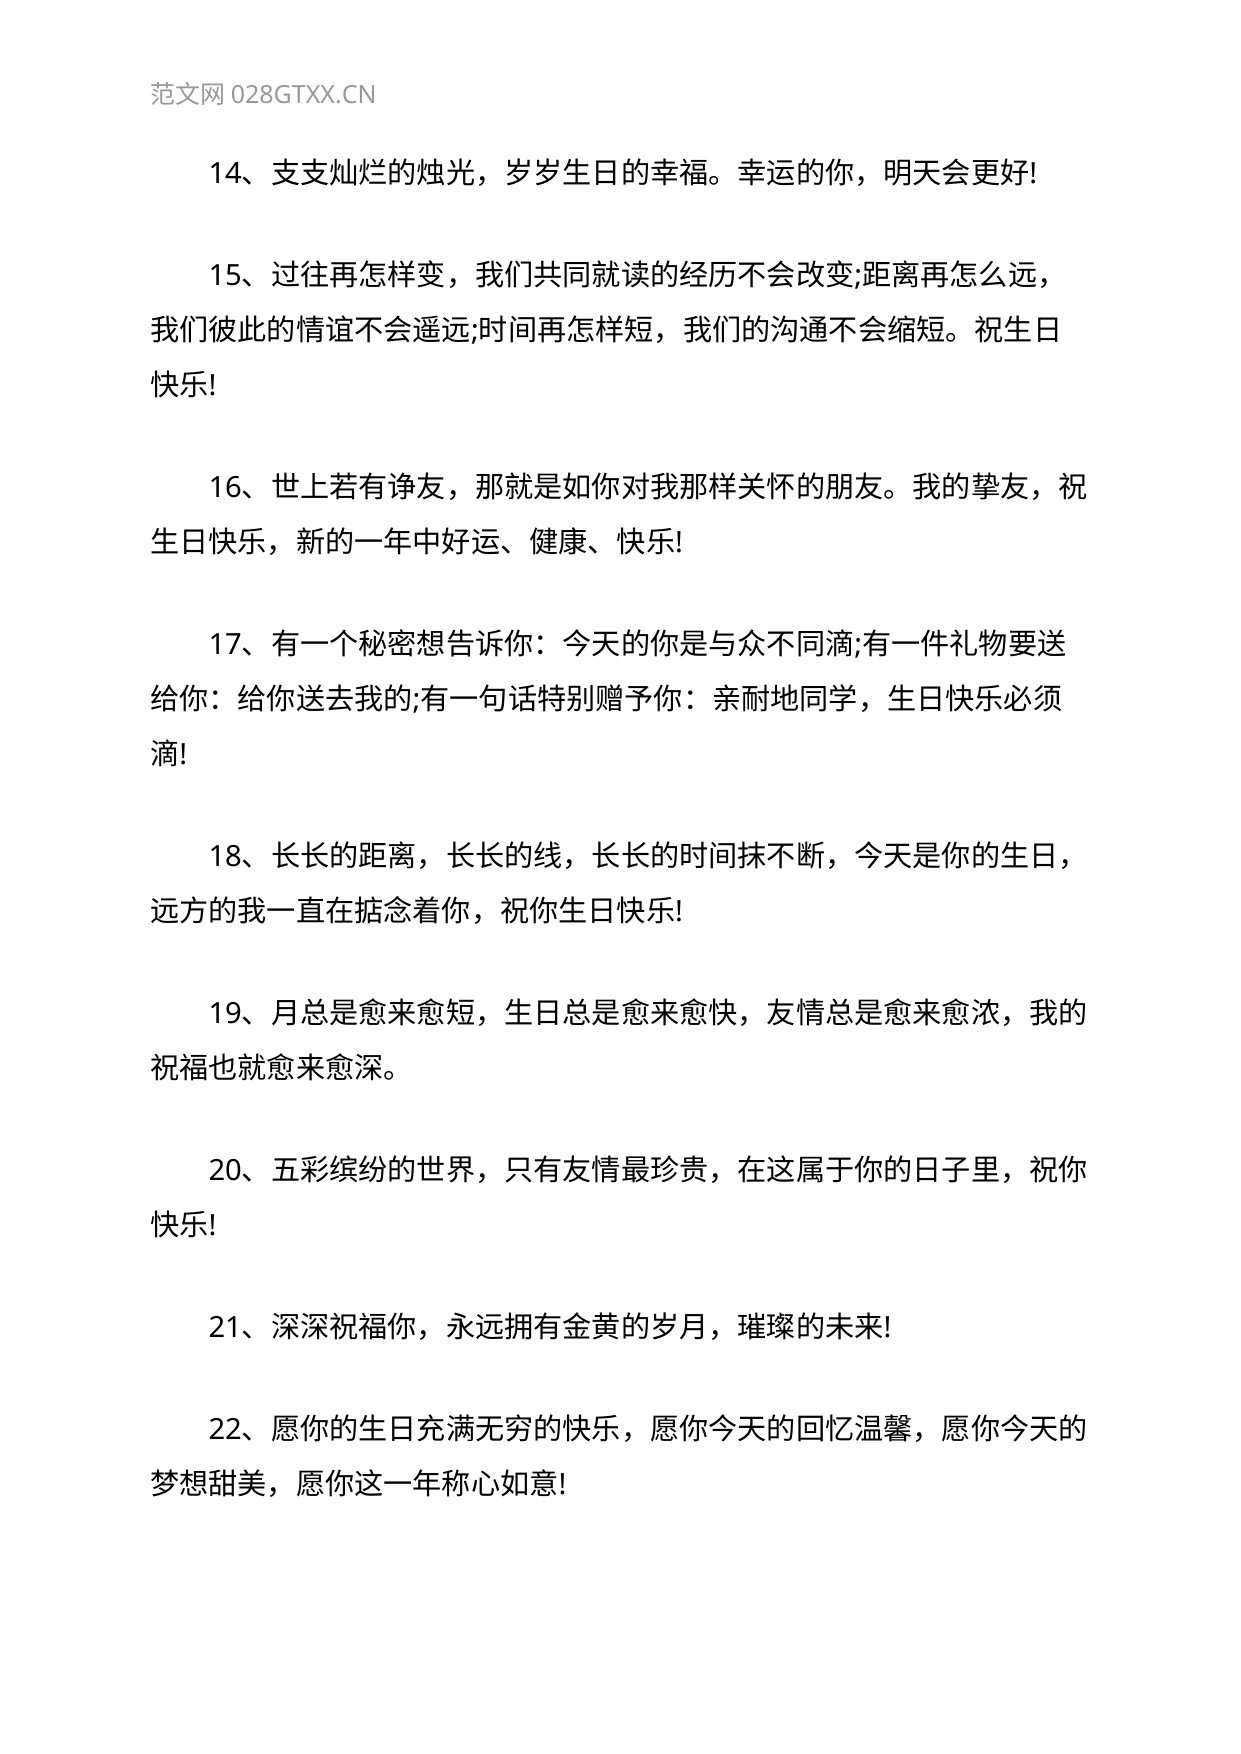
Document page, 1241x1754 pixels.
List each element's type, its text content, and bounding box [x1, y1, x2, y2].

text 21、深深祝福你，永远拥有金黄的岁月，璀璨的未来! [150, 1304, 1090, 1346]
text 22、愿你的生日充满无穷的快乐，愿你今天的回忆温馨，愿你今天的梦想甜美，愿你这一年称心如意! [150, 1406, 1090, 1503]
text 17、有一个秘密想告诉你：今天的你是与众不同滴;有一件礼物要送给你：给你送去我的;有一句话特别赠予你：亲耐地同学，生日快乐必须滴! [150, 621, 1090, 773]
text 19、月总是愈来愈短，生日总是愈来愈快，友情总是愈来愈浓，我的祝福也就愈来愈深。 [150, 990, 1090, 1087]
text 18、长长的距离，长长的线，长长的时间抹不断，今天是你的生日，远方的我一直在掂念着你，祝你生日快乐! [150, 833, 1090, 930]
text 14、支支灿烂的烛光，岁岁生日的幸福。幸运的你，明天会更好! [150, 150, 1090, 192]
text 16、世上若有诤友，那就是如你对我那样关怀的朋友。我的挚友，祝生日快乐，新的一年中好运、健康、快乐! [150, 464, 1090, 561]
text 20、五彩缤纷的世界，只有友情最珍贵，在这属于你的日子里，祝你快乐! [150, 1147, 1090, 1244]
text 15、过往再怎样变，我们共同就读的经历不会改变;距离再怎么远，我们彼此的情谊不会遥远;时间再怎样短，我们的沟通不会缩短。祝生日快乐! [150, 252, 1090, 404]
